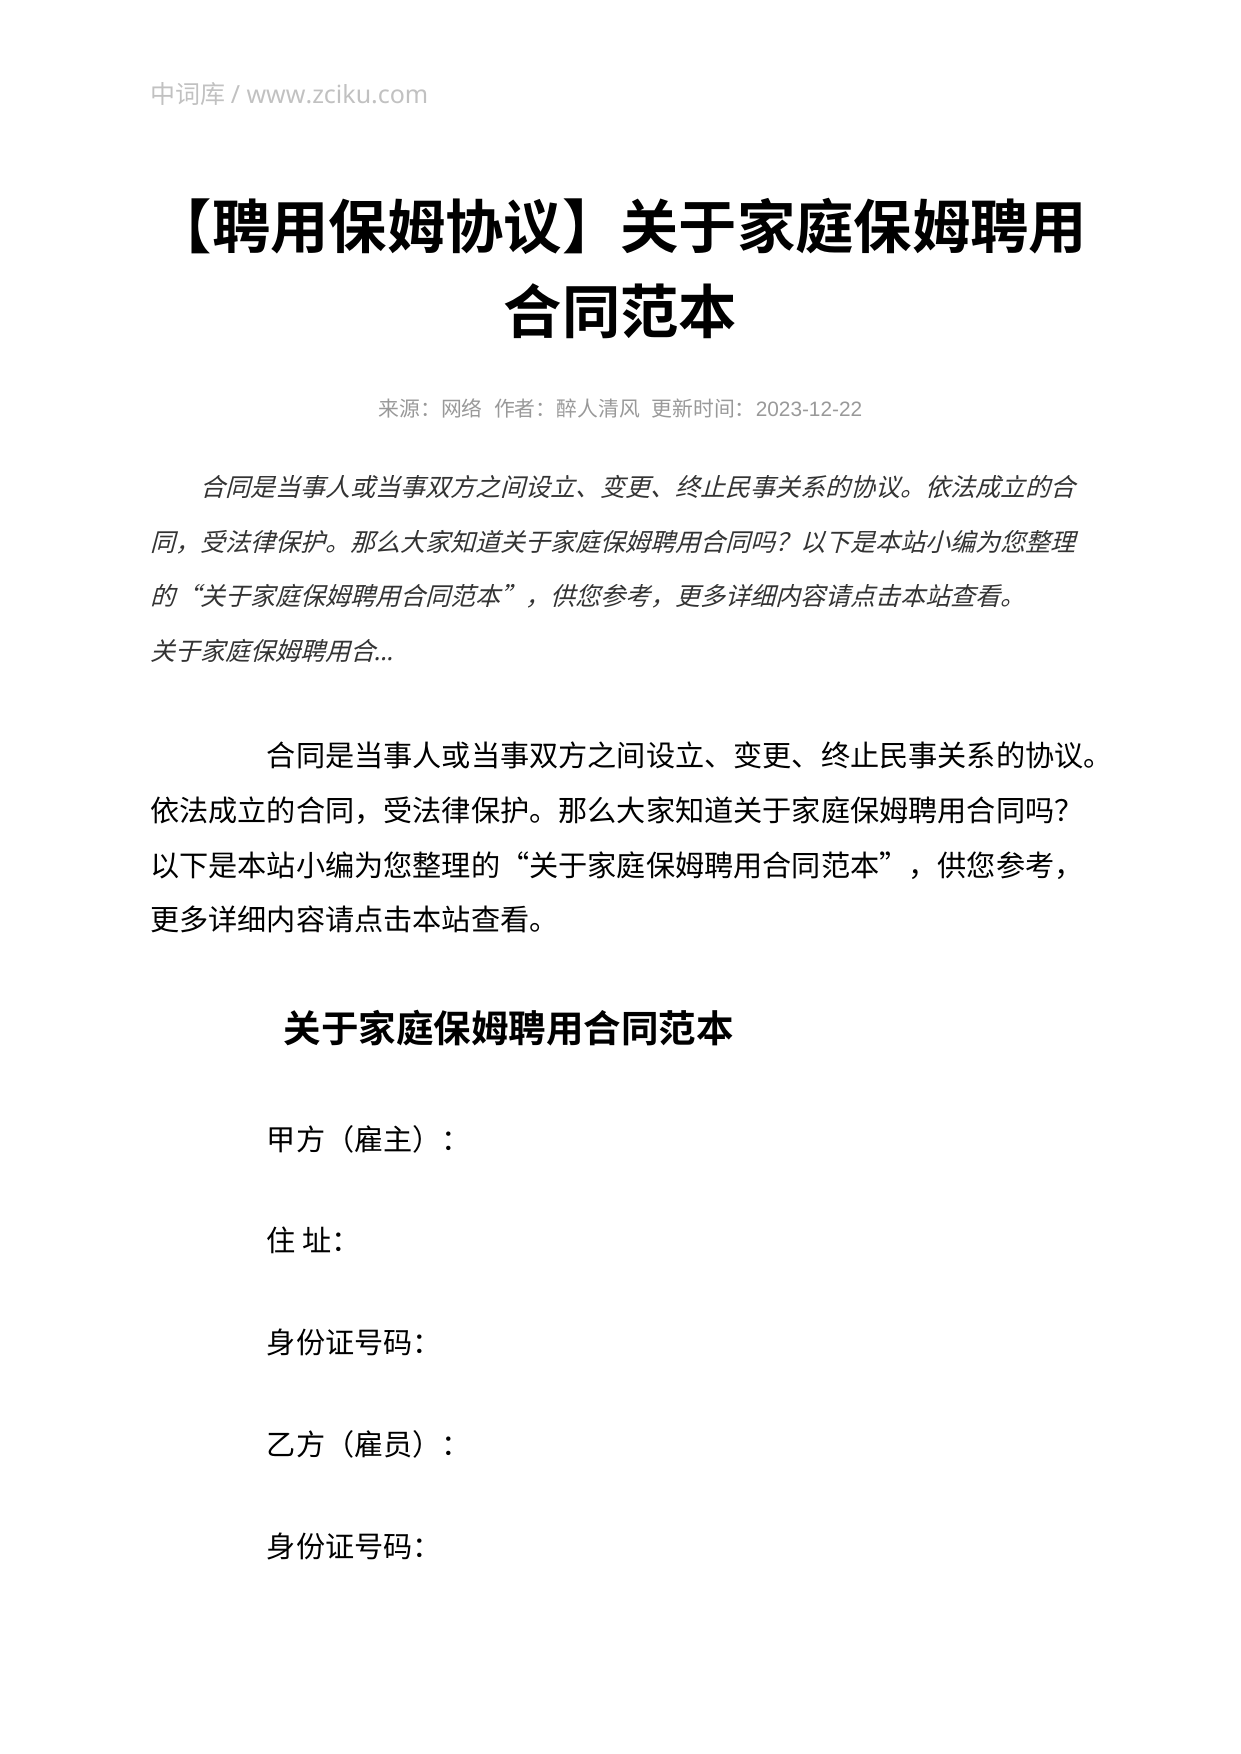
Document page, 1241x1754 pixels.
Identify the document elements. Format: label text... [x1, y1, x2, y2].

subtitle 【聘用保姆协议】关于家庭保姆聘用合同范本 [150, 181, 1090, 350]
text 身份证号码： [150, 1320, 1090, 1362]
text 合同是当事人或当事双方之间设立、变更、终止民事关系的协议。依法成立的合同，受法律保护。那么大家知道关于家庭保姆聘用合同吗？以下是本站小编为您整理的“关于家庭保姆聘用合同范本”，供您参考，更多详细内容请点击本站查看。 关于家庭保姆聘用合... [150, 468, 1090, 667]
text 合同是当事人或当事双方之间设立、变更、终止民事关系的协议。依法成立的合同，受法律保护。那么大家知道关于家庭保姆聘用合同吗？以下是本站小编为您整理的“关于家庭保姆聘用合同范本”，供您参考，更多详细内容请点击本站查看。 [150, 732, 1090, 939]
text 住 址： [150, 1218, 1090, 1260]
text 甲方（雇主）： [150, 1116, 1090, 1158]
text 关于家庭保姆聘用合同范本 [150, 999, 1090, 1053]
text 来源：网络 作者：醉人清风 更新时间：2023-12-22 [150, 397, 1090, 421]
text 乙方（雇员）： [150, 1421, 1090, 1464]
text 身份证号码： [150, 1523, 1090, 1566]
